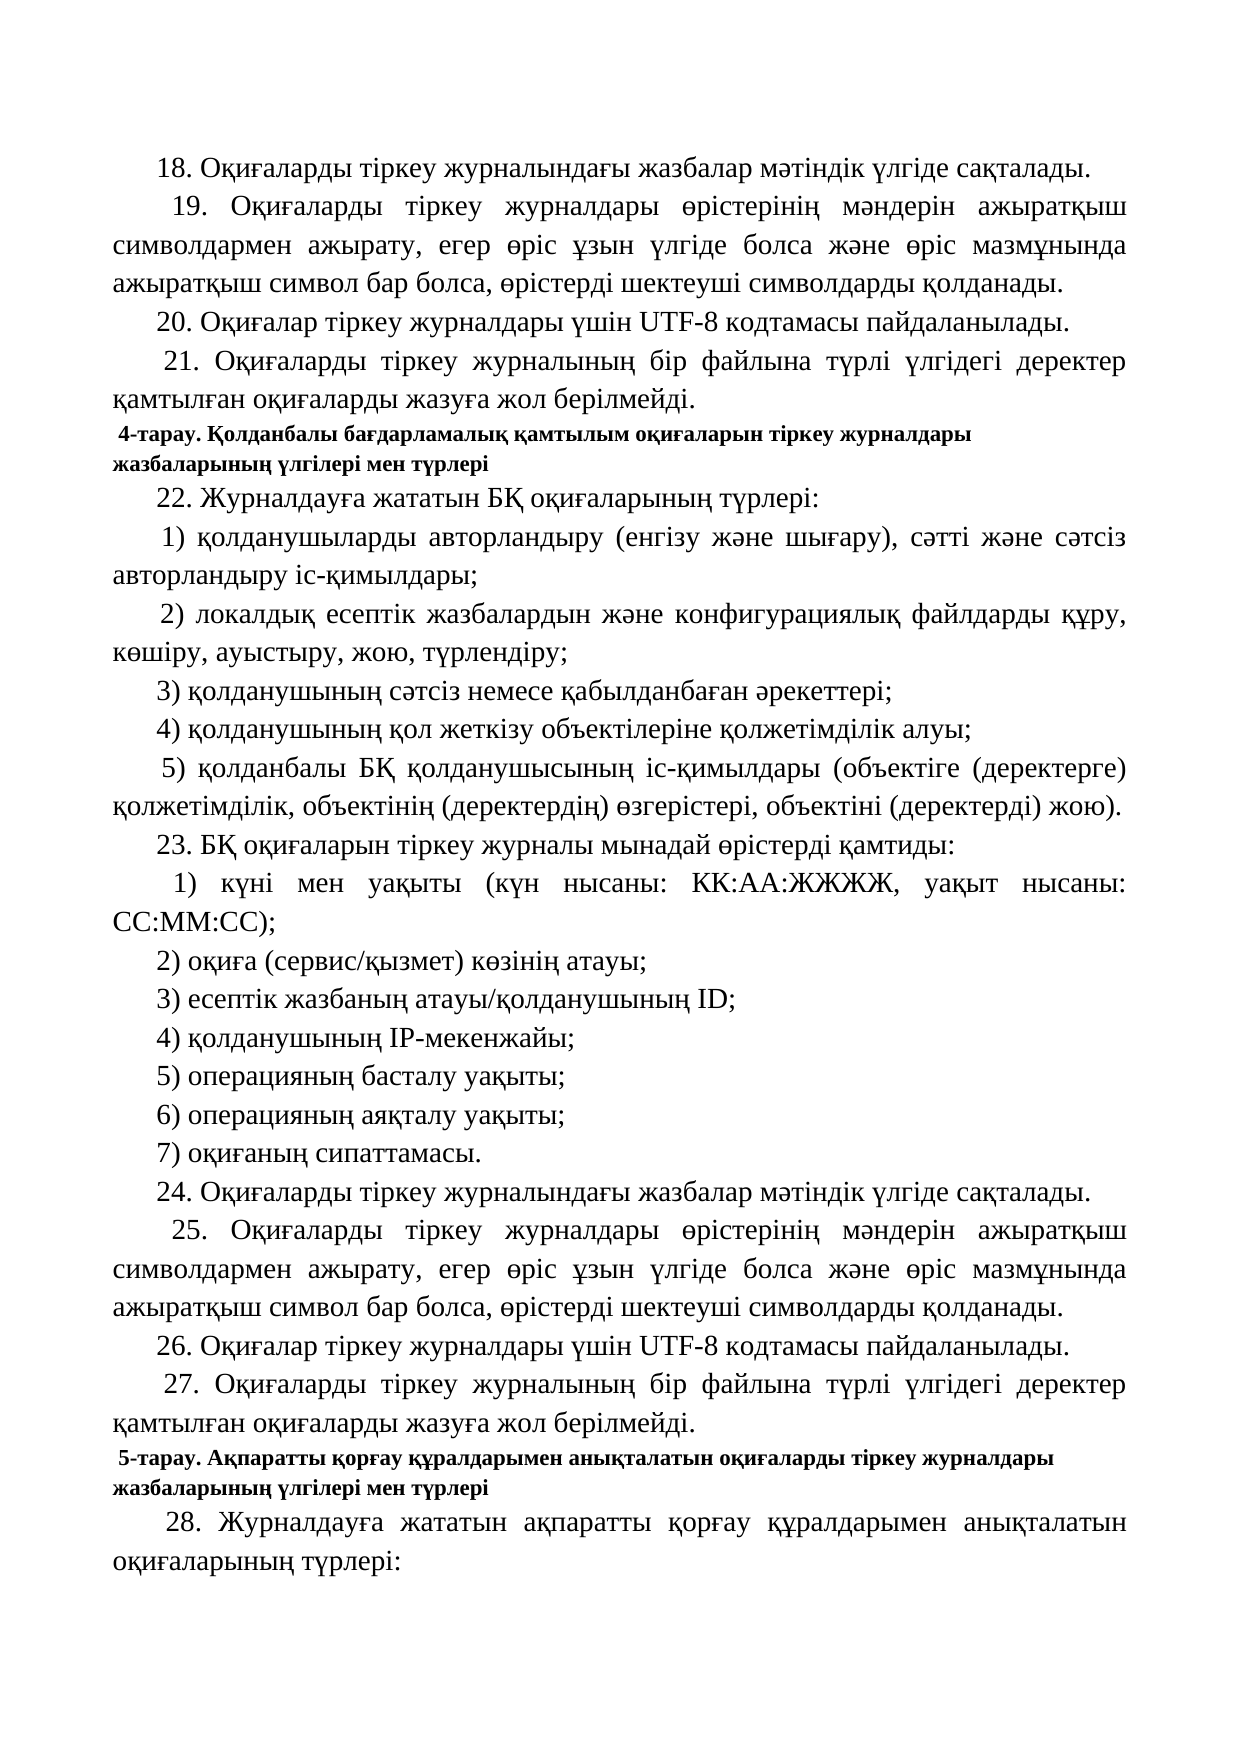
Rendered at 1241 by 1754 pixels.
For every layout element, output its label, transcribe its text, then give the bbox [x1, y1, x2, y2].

text 24. Оқиғаларды тіркеу журналындағы жазбалар мәтіндік үлгіде сақталады. [112, 1174, 1128, 1207]
text 21. Оқиғаларды тіркеу журналының бір файлына түрлі үлгідегі деректер қамтылған оқиғаларды жазуға жол берілмейді. [112, 343, 1128, 415]
text 27. Оқиғаларды тіркеу журналының бір файлына түрлі үлгідегі деректер қамтылған оқиғаларды жазуға жол берілмейді. [112, 1367, 1128, 1439]
text 1) күні мен уақыты (күн нысаны: КК:АА:ЖЖЖЖ, уақыт нысаны: СС:ММ:СС); [112, 866, 1128, 938]
text 1) қолданушыларды авторландыру (енгізу және шығару), сәтті және сәтсіз авторландыру іс-қимылдары; [112, 519, 1128, 591]
text 20. Оқиғалар тіркеу журналдары үшін UTF-8 кодтамасы пайдаланылады. [112, 304, 1128, 338]
text 3) қолданушының сәтсіз немесе қабылданбаған әрекеттері; [112, 673, 1128, 706]
text 4-тарау. Қолданбалы бағдарламалық қамтылым оқиғаларын тіркеу журналдары жазбаларының үлгілері мен түрлері [112, 420, 1128, 476]
text 3) есептік жазбаның атауы/қолданушының ІD; [112, 981, 1128, 1015]
text 5) операцияның басталу уақыты; [112, 1058, 1128, 1092]
text 18. Оқиғаларды тіркеу журналындағы жазбалар мәтіндік үлгіде сақталады. [112, 150, 1128, 183]
text 26. Оқиғалар тіркеу журналдары үшін UTF-8 кодтамасы пайдаланылады. [112, 1328, 1128, 1362]
text 2) локалдық есептік жазбалардын және конфигурациялық файлдарды құру, көшіру, ауыстыру, жою, түрлендіру; [112, 596, 1128, 668]
text 19. Оқиғаларды тіркеу журналдары өрістерінің мәндерін ажыратқыш символдармен ажырату, егер өріс ұзын үлгіде болса және өріс мазмұнында ажыратқыш символ бар болса, өрістерді шектеуші символдарды қолданады. [112, 188, 1128, 299]
text 2) оқиға (сервис/қызмет) көзінің атауы; [112, 943, 1128, 976]
text 5-тарау. Ақпаратты қорғау құралдарымен анықталатын оқиғаларды тіркеу журналдары жазбаларының үлгілері мен түрлері [112, 1444, 1128, 1500]
text 28. Журналдауға жататын ақпаратты қорғау құралдарымен анықталатын оқиғаларының түрлері: [112, 1504, 1128, 1576]
text 6) операцияның аяқталу уақыты; [112, 1097, 1128, 1130]
text 7) оқиғаның сипаттамасы. [112, 1135, 1128, 1169]
text 4) қолданушының ІP-мекенжайы; [112, 1020, 1128, 1053]
text 4) қолданушының қол жеткізу объектілеріне қолжетімділік алуы; [112, 711, 1128, 745]
text 23. БҚ оқиғаларын тіркеу журналы мынадай өрістерді қамтиды: [112, 827, 1128, 861]
text 22. Журналдауға жататын БҚ оқиғаларының түрлері: [112, 480, 1128, 514]
text 5) қолданбалы БҚ қолданушысының іс-қимылдары (объектіге (деректерге) қолжетімділік, объектінің (деректердің) өзгерістері, объектіні (деректерді) жою). [112, 750, 1128, 822]
text 25. Оқиғаларды тіркеу журналдары өрістерінің мәндерін ажыратқыш символдармен ажырату, егер өріс ұзын үлгіде болса және өріс мазмұнында ажыратқыш символ бар болса, өрістерді шектеуші символдарды қолданады. [112, 1212, 1128, 1323]
